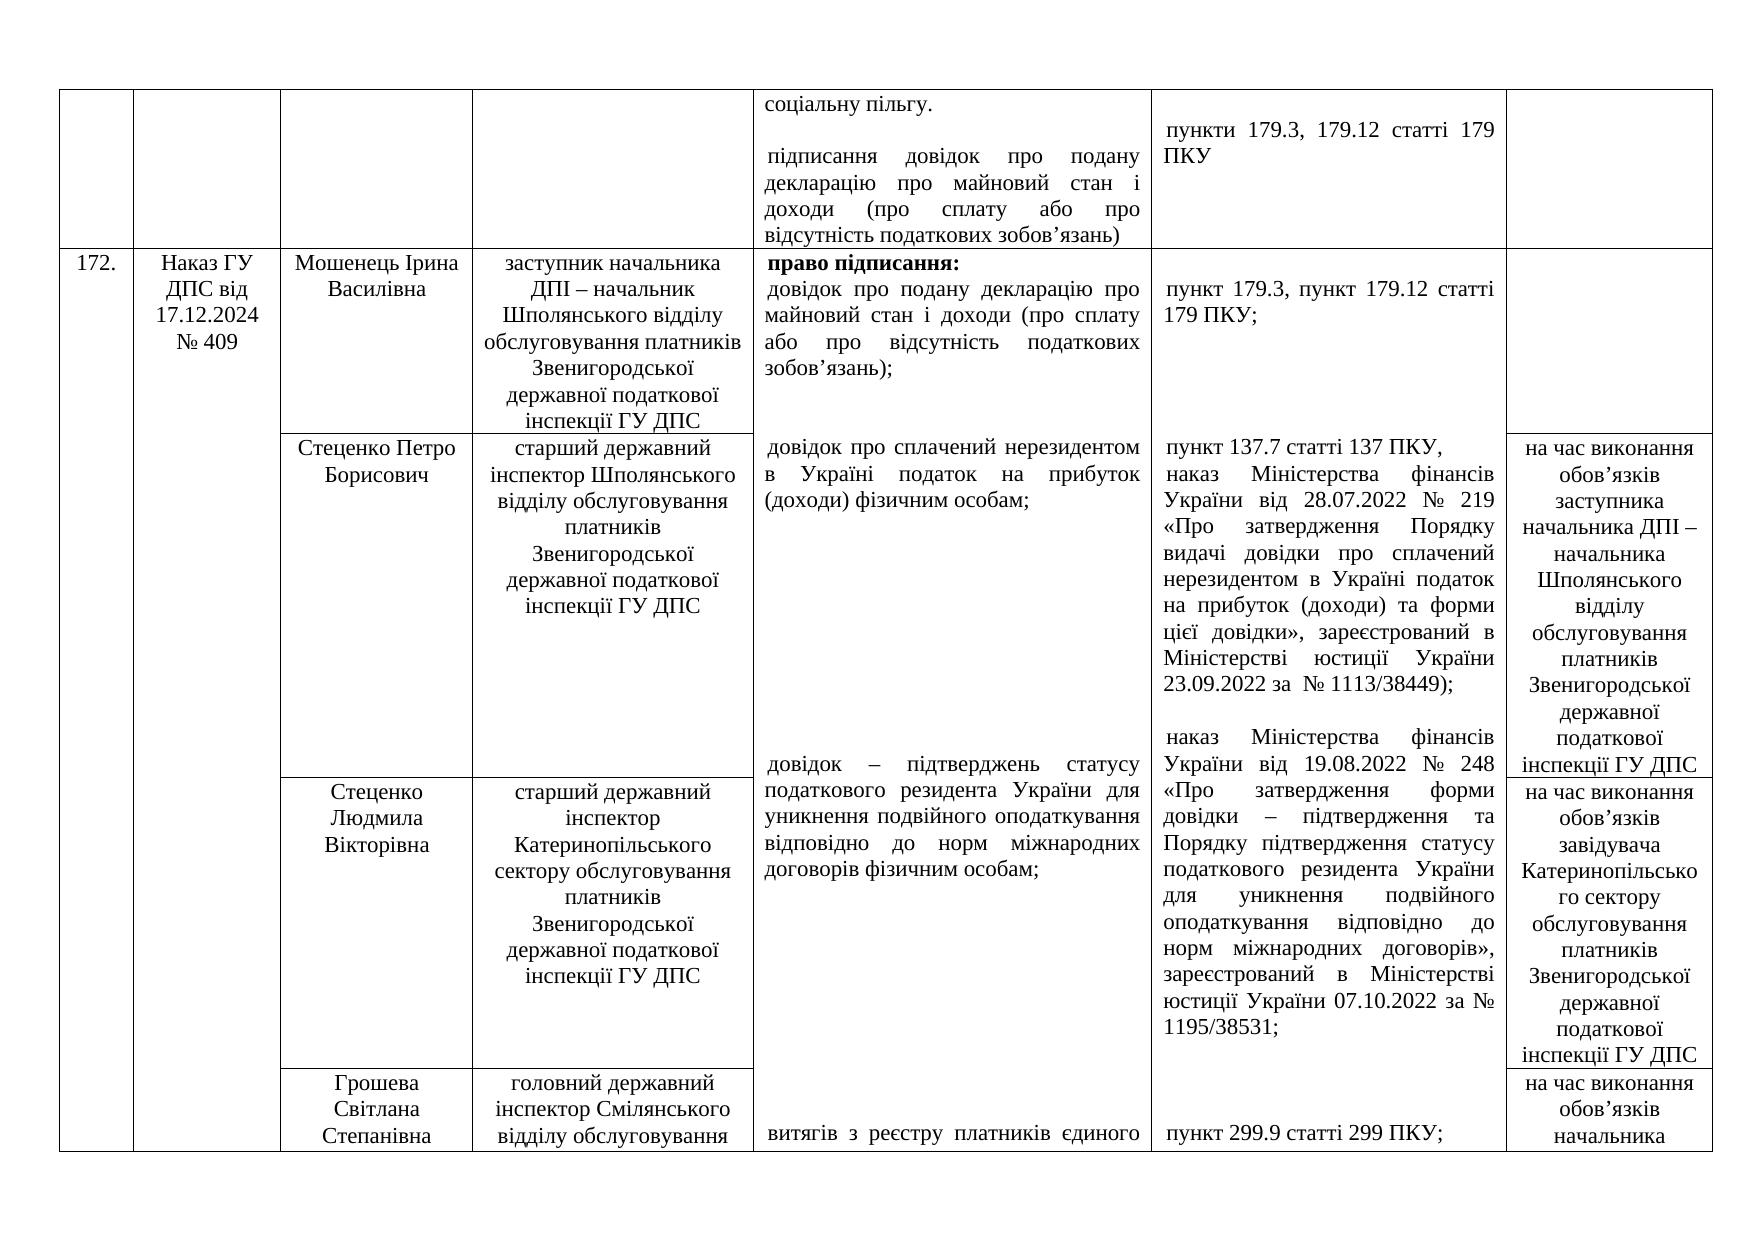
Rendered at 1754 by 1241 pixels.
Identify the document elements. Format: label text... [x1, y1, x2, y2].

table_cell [1507, 90, 1712, 248]
table_cell Наказ ГУ ДПС від 17.12.2024 № 409 [134, 249, 280, 1151]
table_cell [473, 90, 753, 248]
table_cell старший державний інспектор Шполянського відділу обслуговування платників Звенигородської державної податкової інспекції ГУ ДПС [473, 434, 753, 777]
table_cell на час виконання обов’язків завідувача Катеринопільського сектору обслуговування платників Звенигородської державної податкової інспекції ГУ ДПС [1507, 778, 1712, 1068]
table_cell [281, 90, 472, 248]
table_cell на час виконання обов’язків заступника начальника ДПІ – начальника Шполянського відділу обслуговування платників Звенигородської державної податкової інспекції ГУ ДПС [1507, 434, 1712, 777]
table_cell Мошенець Ірина Василівна [281, 249, 472, 433]
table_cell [473, 1069, 753, 1151]
table_cell 172. [60, 249, 133, 1151]
table_cell Стеценко Людмила Вікторівна [281, 778, 472, 1068]
table_cell Стеценко Петро Борисович [281, 434, 472, 777]
table_cell пункт 179.3, пункт 179.12 статті 179 ПКУ; пункт 137.7 статті 137 ПКУ, наказ Міністерства фінансів України від 28.07.2022 № 219 «Про затвердження Порядку видачі довідки про сплачений нерезидентом в Україні податок на прибуток (доходи) та форми цієї довідки», зареєстрований в Міністерстві юстиції України 23.09.2022 за № 1113/38449); наказ Міністерства фінансів України від 19.08.2022 № 248 «Про затвердження форми довідки – підтвердження та Порядку підтвердження статусу податкового резидента України для уникнення подвійного оподаткування відповідно до норм міжнародних договорів», зареєстрований в Міністерстві юстиції України 07.10.2022 за № 1195/38531; пункт 299.9 статті 299 ПКУ; пункт 299.5 статті 299 ПКУ; пункт 296.8 статті 296 ПКУ; стаття 24 Закону України від 08 липня 2010 року № 2464-VI «Про збір та облік єдиного внеску на загальнообов’язкове державне соціальне страхування», наказ Міністерства фінансів України від 16.09.2022 № 291 «Про затвердження Порядку прийняття надавачами платіжних послуг на виконання платіжних інструкцій на виплату заробітної плати», зареєстрований в Міністерстві юстиції України 30.09.2022 за № 1151/38487 [1152, 249, 1506, 1151]
table_cell право підписання: довідок про подану декларацію про майновий стан і доходи (про сплату або про відсутність податкових зобов’язань); довідок про сплачений нерезидентом в Україні податок на прибуток (доходи) фізичним особам; довідок – підтверджень статусу податкового резидента України для уникнення подвійного оподаткування відповідно до норм міжнародних договорів фізичним особам; витягів з реєстру платників єдиного податку; листів про відмову у реєстрації платника єдиного податку; довідок про доходи; довідок-розрахунків [754, 249, 1151, 1151]
table_cell заступник начальника ДПІ – начальник Шполянського відділу обслуговування платників Звенигородської державної податкової інспекції ГУ ДПС [473, 249, 753, 433]
table_cell [1507, 249, 1712, 433]
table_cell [281, 1069, 472, 1151]
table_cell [1507, 1069, 1712, 1151]
table_cell старший державний інспектор Катеринопільського сектору обслуговування платників Звенигородської державної податкової інспекції ГУ ДПС [473, 778, 753, 1068]
